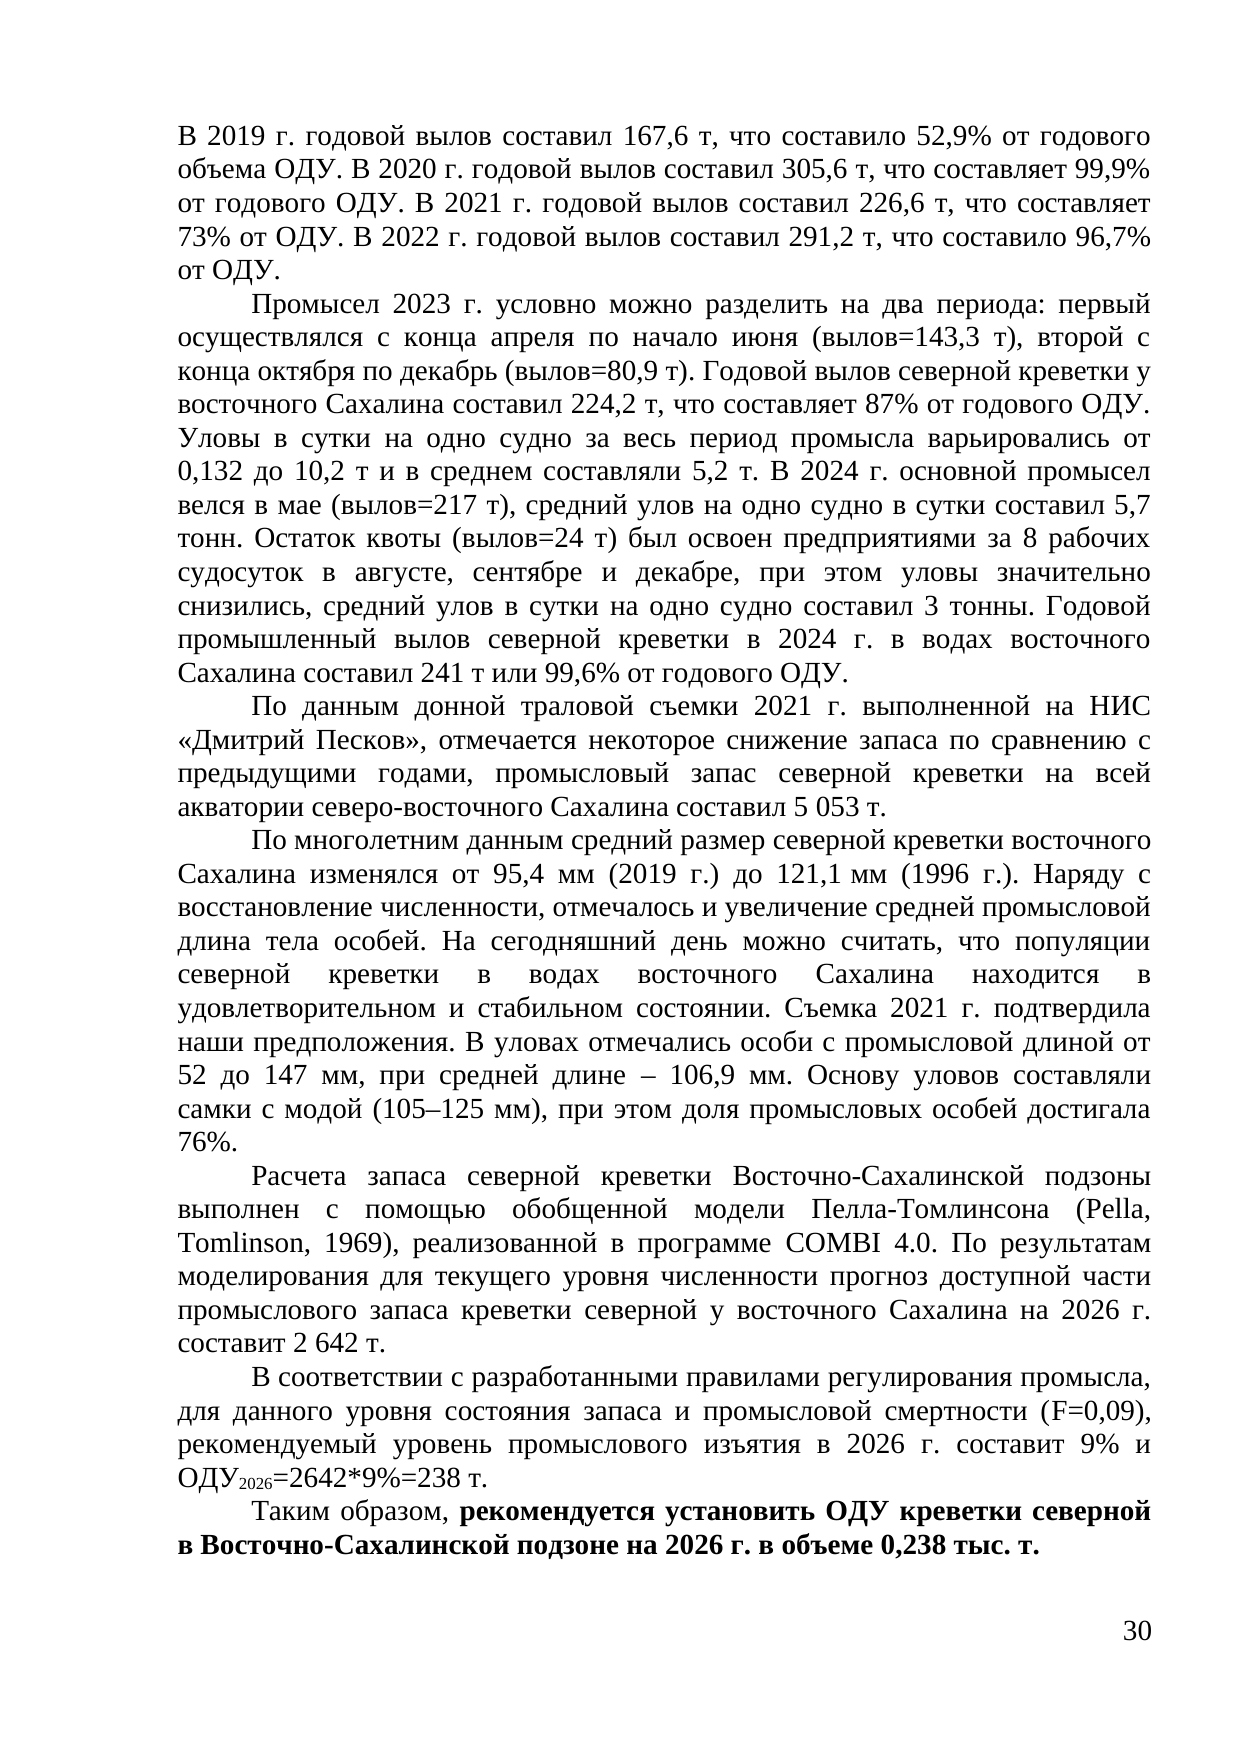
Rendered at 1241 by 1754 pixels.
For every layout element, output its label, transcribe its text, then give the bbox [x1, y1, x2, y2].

text Промысел 2023 г. условно можно разделить на два периода: первый осуществлялся с конца апреля по начало июня (вылов=143,3 т), второй с конца октября по декабрь (вылов=80,9 т). Годовой вылов северной креветки у восточного Сахалина составил 224,2 т, что составляет 87% от годового ОДУ. Уловы в сутки на одно судно за весь период промысла варьировались от 0,132 до 10,2 т и в среднем составляли 5,2 т. В 2024 г. основной промысел велся в мае (вылов=217 т), средний улов на одно судно в сутки составил 5,7 тонн. Остаток квоты (вылов=24 т) был освоен предприятиями за 8 рабочих судосуток в августе, сентябре и декабре, при этом уловы значительно снизились, средний улов в сутки на одно судно составил 3 тонны. Годовой промышленный вылов северной креветки в 2024 г. в водах восточного Сахалина составил 241 т или 99,6% от годового ОДУ. [177, 286, 1152, 688]
text По многолетним данным средний размер северной креветки восточного Сахалина изменялся от 95,4 мм (2019 г.) до 121,1 мм (1996 г.). Наряду с восстановление численности, отмечалось и увеличение средней промысловой длина тела особей. На сегодняшний день можно считать, что популяции северной креветки в водах восточного Сахалина находится в удовлетворительном и стабильном состоянии. Съемка 2021 г. подтвердила наши предположения. В уловах отмечались особи с промысловой длиной от 52 до 147 мм, при средней длине – 106,9 мм. Основу уловов составляли самки с модой (105–125 мм), при этом доля промысловых особей достигала 76%. [177, 822, 1152, 1158]
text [177, 118, 1152, 286]
text По данным донной траловой съемки 2021 г. выполненной на НИС «Дмитрий Песков», отмечается некоторое снижение запаса по сравнению с предыдущими годами, промысловый запас северной креветки на всей акватории северо-восточного Сахалина составил 5 053 т. [177, 688, 1152, 822]
text В соответствии с разработанными правилами регулирования промысла, для данного уровня состояния запаса и промысловой смертности (F=0,09), рекомендуемый уровень промыслового изъятия в 2026 г. составит 9% и ОДУ2026=2642*9%=238 т. [177, 1359, 1152, 1493]
text Расчета запаса северной креветки Восточно-Сахалинской подзоны выполнен с помощью обобщенной модели Пелла-Томлинсона (Pella, Tomlinson, 1969), реализованной в программе COMBI 4.0. По результатам моделирования для текущего уровня численности прогноз доступной части промыслового запаса креветки северной у восточного Сахалина на 2026 г. составит 2 642 т. [177, 1158, 1152, 1359]
text Таким образом, рекомендуется установить ОДУ креветки северной в Восточно-Сахалинской подзоне на 2026 г. в объеме 0,238 тыс. т. [177, 1493, 1152, 1560]
